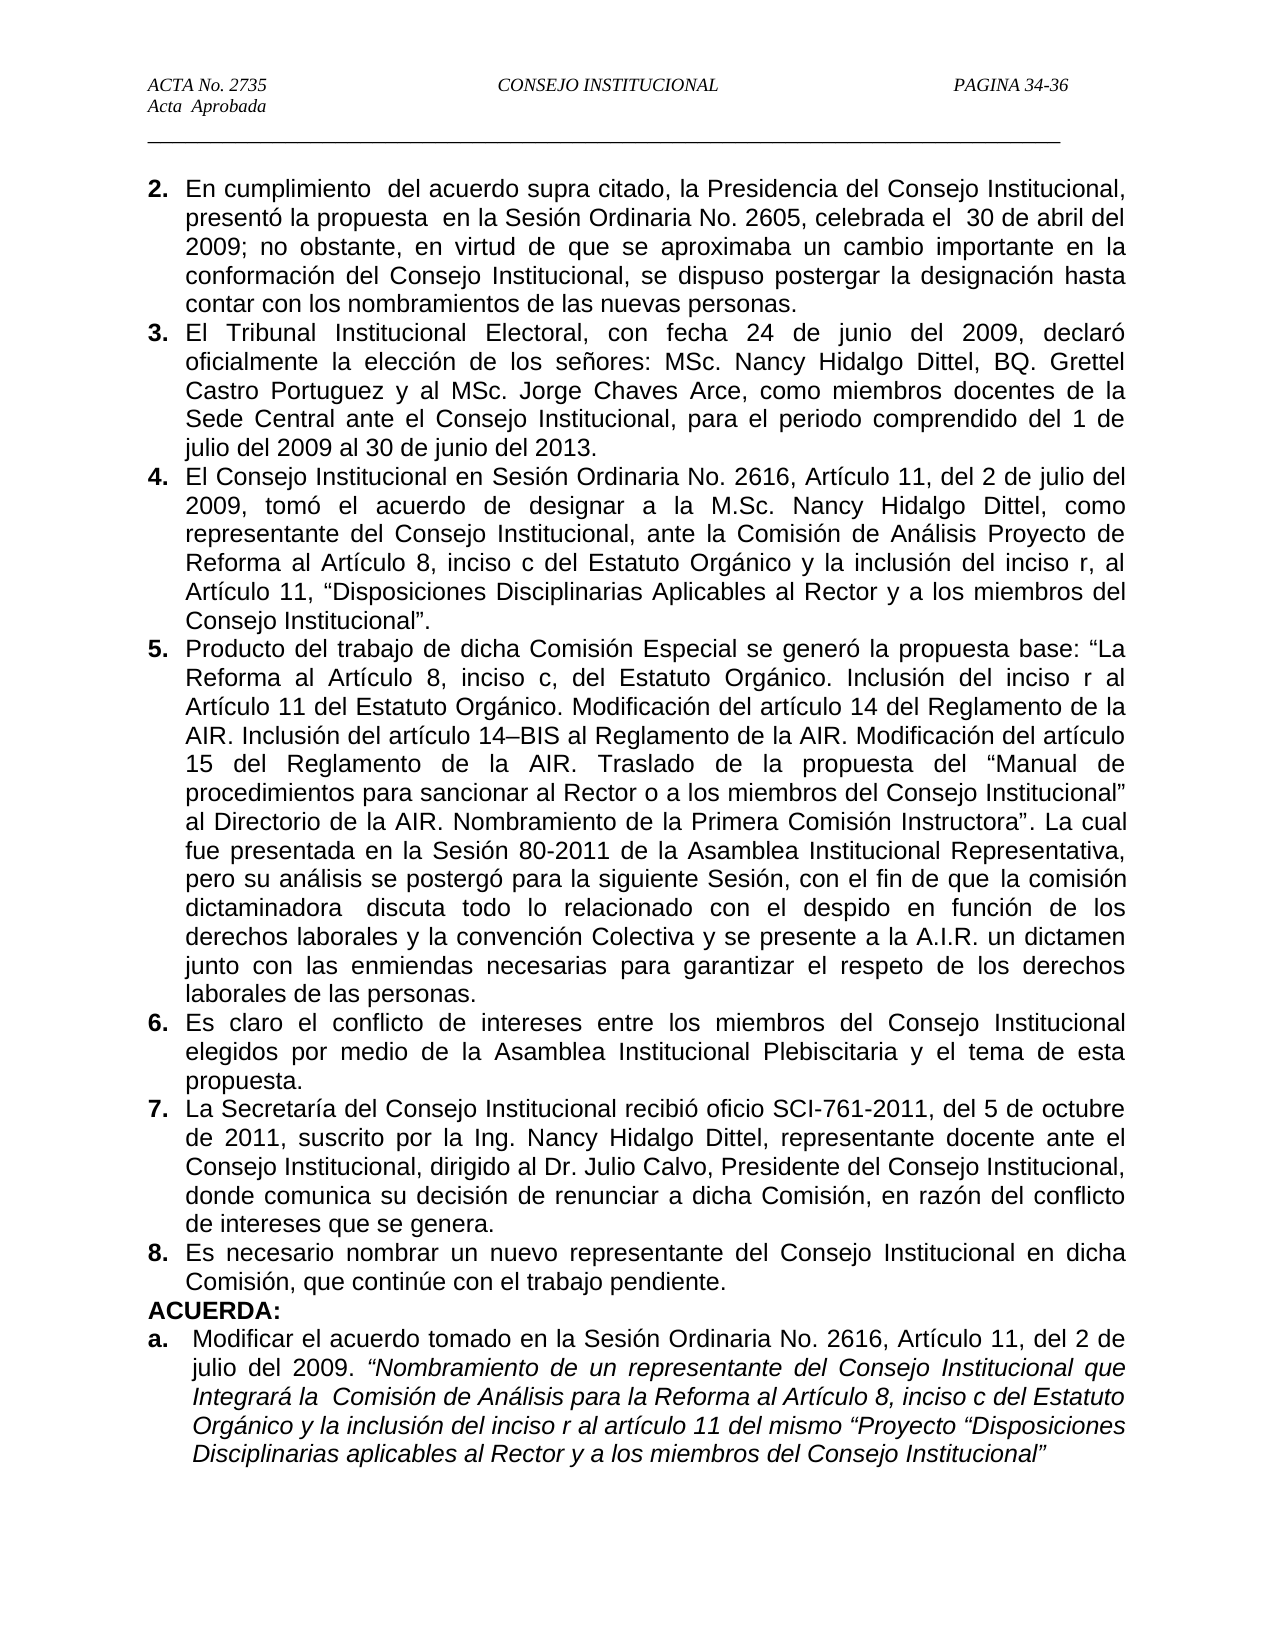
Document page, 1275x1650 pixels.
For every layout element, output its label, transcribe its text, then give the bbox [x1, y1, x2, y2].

list La Secretaría del Consejo Institucional recibió oficio SCI-761-2011, del 5 de octubre de 2011, suscrito por la Ing. Nancy Hidalgo Dittel, representante docente ante el Consejo Institucional, dirigido al Dr. Julio Calvo, Presidente del Consejo Institucional, donde comunica su decisión de renunciar a dicha Comisión, en razón del conflicto de intereses que se genera. [148, 1094, 1127, 1238]
list Modificar el acuerdo tomado en la Sesión Ordinaria No. 2616, Artículo 11, del 2 de julio del 2009. “Nombramiento de un representante del Consejo Institucional que Integrará la Comisión de Análisis para la Reforma al Artículo 8, inciso c del Estatuto Orgánico y la inclusión del inciso r al artículo 11 del mismo “Proyecto “Disposiciones Disciplinarias aplicables al Rector y a los miembros del Consejo Institucional” [148, 1324, 1127, 1468]
list En cumplimiento del acuerdo supra citado, la Presidencia del Consejo Institucional, presentó la propuesta en la Sesión Ordinaria No. 2605, celebrada el 30 de abril del 2009; no obstante, en virtud de que se aproximaba un cambio importante en la conformación del Consejo Institucional, se dispuso postergar la designación hasta contar con los nombramientos de las nuevas personas. [148, 174, 1127, 318]
list Producto del trabajo de dicha Comisión Especial se generó la propuesta base: “La Reforma al Artículo 8, inciso c, del Estatuto Orgánico. Inclusión del inciso r al Artículo 11 del Estatuto Orgánico. Modificación del artículo 14 del Reglamento de la AIR. Inclusión del artículo 14–BIS al Reglamento de la AIR. Modificación del artículo 15 del Reglamento de la AIR. Traslado de la propuesta del “Manual de procedimientos para sancionar al Rector o a los miembros del Consejo Institucional” al Directorio de la AIR. Nombramiento de la Primera Comisión Instructora”. La cual fue presentada en la Sesión 80-2011 de la Asamblea Institucional Representativa, pero su análisis se postergó para la siguiente Sesión, con el fin de que la comisión dictaminadora discuta todo lo relacionado con el despido en función de los derechos laborales y la convención Colectiva y se presente a la A.I.R. un dictamen junto con las enmiendas necesarias para garantizar el respeto de los derechos laborales de las personas. [148, 634, 1127, 1008]
list Es claro el conflicto de intereses entre los miembros del Consejo Institucional elegidos por medio de la Asamblea Institucional Plebiscitaria y el tema de esta propuesta. [148, 1008, 1127, 1094]
text ACUERDA: [148, 1296, 1127, 1324]
list El Tribunal Institucional Electoral, con fecha 24 de junio del 2009, declaró oficialmente la elección de los señores: MSc. Nancy Hidalgo Dittel, BQ. Grettel Castro Portuguez y al MSc. Jorge Chaves Arce, como miembros docentes de la Sede Central ante el Consejo Institucional, para el periodo comprendido del 1 de julio del 2009 al 30 de junio del 2013. [148, 318, 1127, 462]
list El Consejo Institucional en Sesión Ordinaria No. 2616, Artículo 11, del 2 de julio del 2009, tomó el acuerdo de designar a la M.Sc. Nancy Hidalgo Dittel, como representante del Consejo Institucional, ante la Comisión de Análisis Proyecto de Reforma al Artículo 8, inciso c del Estatuto Orgánico y la inclusión del inciso r, al Artículo 11, “Disposiciones Disciplinarias Aplicables al Rector y a los miembros del Consejo Institucional”. [148, 462, 1127, 634]
list Es necesario nombrar un nuevo representante del Consejo Institucional en dicha Comisión, que continúe con el trabajo pendiente. [148, 1238, 1127, 1296]
